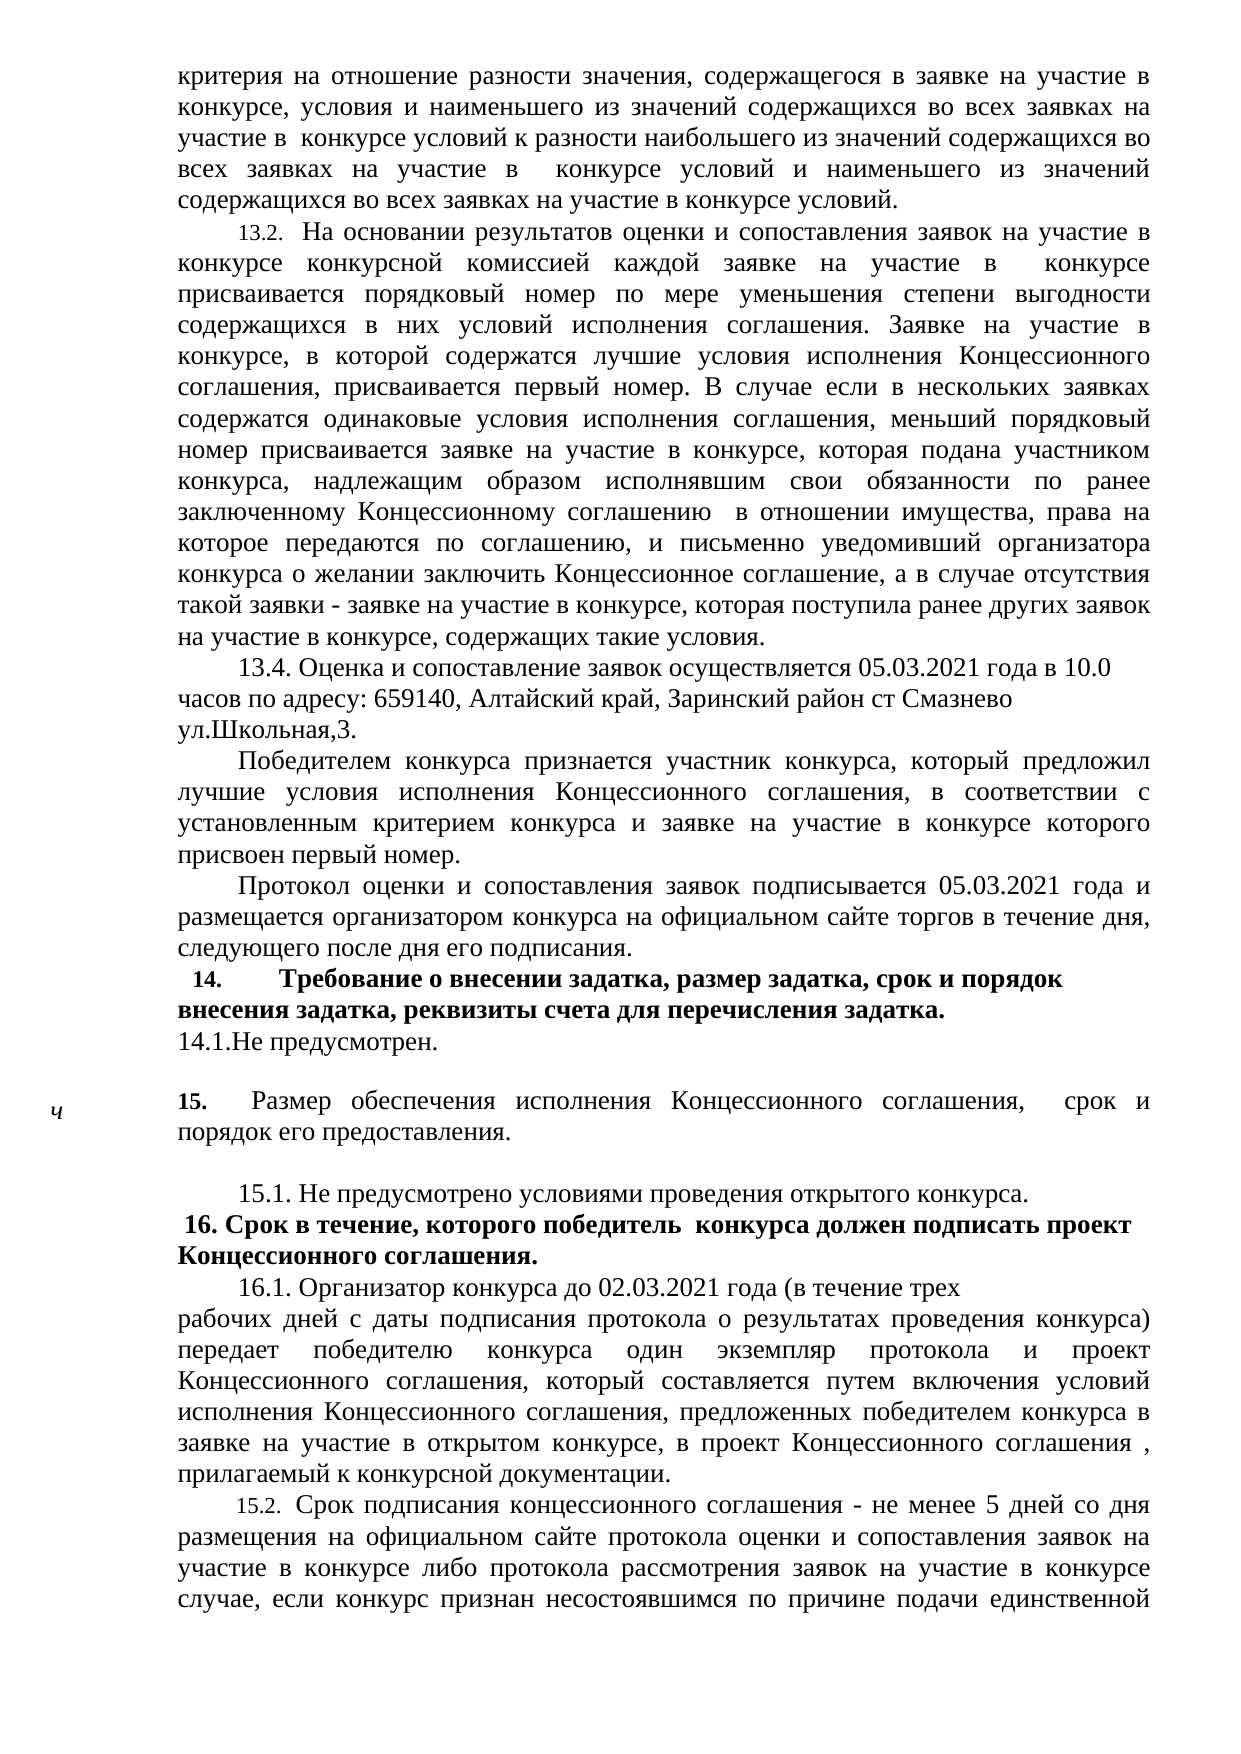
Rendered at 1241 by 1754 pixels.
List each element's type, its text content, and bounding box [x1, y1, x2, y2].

list На основании результатов оценки и сопоставления заявок на участие в конкурсе конкурсной комиссией каждой заявке на участие в конкурсе присваивается порядковый номер по мере уменьшения степени выгодности содержащихся в них условий исполнения соглашения. Заявке на участие в конкурсе, в которой содержатся лучшие условия исполнения Концессионного соглашения, присваивается первый номер. В случае если в нескольких заявках содержатся одинаковые условия исполнения соглашения, меньший порядковый номер присваивается заявке на участие в конкурсе, которая подана участником конкурса, надлежащим образом исполнявшим свои обязанности по ранее заключенному Концессионному соглашению в отношении имущества, права на которое передаются по соглашению, и письменно уведомивший организатора конкурса о желании заключить Концессионное соглашение, а в случае отсутствия такой заявки - заявке на участие в конкурсе, которая поступила ранее других заявок на участие в конкурсе, содержащих такие условия. [177, 215, 1152, 651]
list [177, 1489, 1152, 1613]
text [177, 59, 1152, 215]
text Протокол оценки и сопоставления заявок подписывается 05.03.2021 года и размещается организатором конкурса на официальном сайте торгов в течение дня, следующего после дня его подписания. [177, 869, 1152, 962]
text 14.1.Не предусмотрен. [177, 1024, 1152, 1056]
list Требование о внесении задатка, размер задатка, срок и порядок внесения задатка, реквизиты счета для перечисления задатка. [177, 962, 1152, 1024]
text Победителем конкурса признается участник конкурса, который предложил лучшие условия исполнения Концессионного соглашения, в соответствии с установленным критерием конкурса и заявке на участие в конкурсе которого присвоен первый номер. [177, 744, 1152, 869]
text 16.1. Организатор конкурса до 02.03.2021 года (в течение трех [177, 1271, 1152, 1302]
text 15.1. Не предусмотрено условиями проведения открытого конкурса. [177, 1177, 1152, 1208]
text 16. Срок в течение, которого победитель конкурса должен подписать проект Концессионного соглашения. [177, 1208, 1152, 1271]
text рабочих дней с даты подписания протокола о результатах проведения конкурса) передает победителю конкурса один экземпляр протокола и проект Концессионного соглашения, который составляется путем включения условий исполнения Концессионного соглашения, предложенных победителем конкурса в заявке на участие в открытом конкурсе, в проект Концессионного соглашения , прилагаемый к конкурсной документации. [177, 1302, 1152, 1489]
list Размер обеспечения исполнения Концессионного соглашения, срок и порядок его предоставления. [177, 1084, 1152, 1146]
text ч [50, 1094, 66, 1126]
text 13.4. Оценка и сопоставление заявок осуществляется 05.03.2021 года в 10.0 часов по адресу: 659140, Алтайский край, Заринский район ст Смазнево ул.Школьная,3. [177, 651, 1152, 744]
